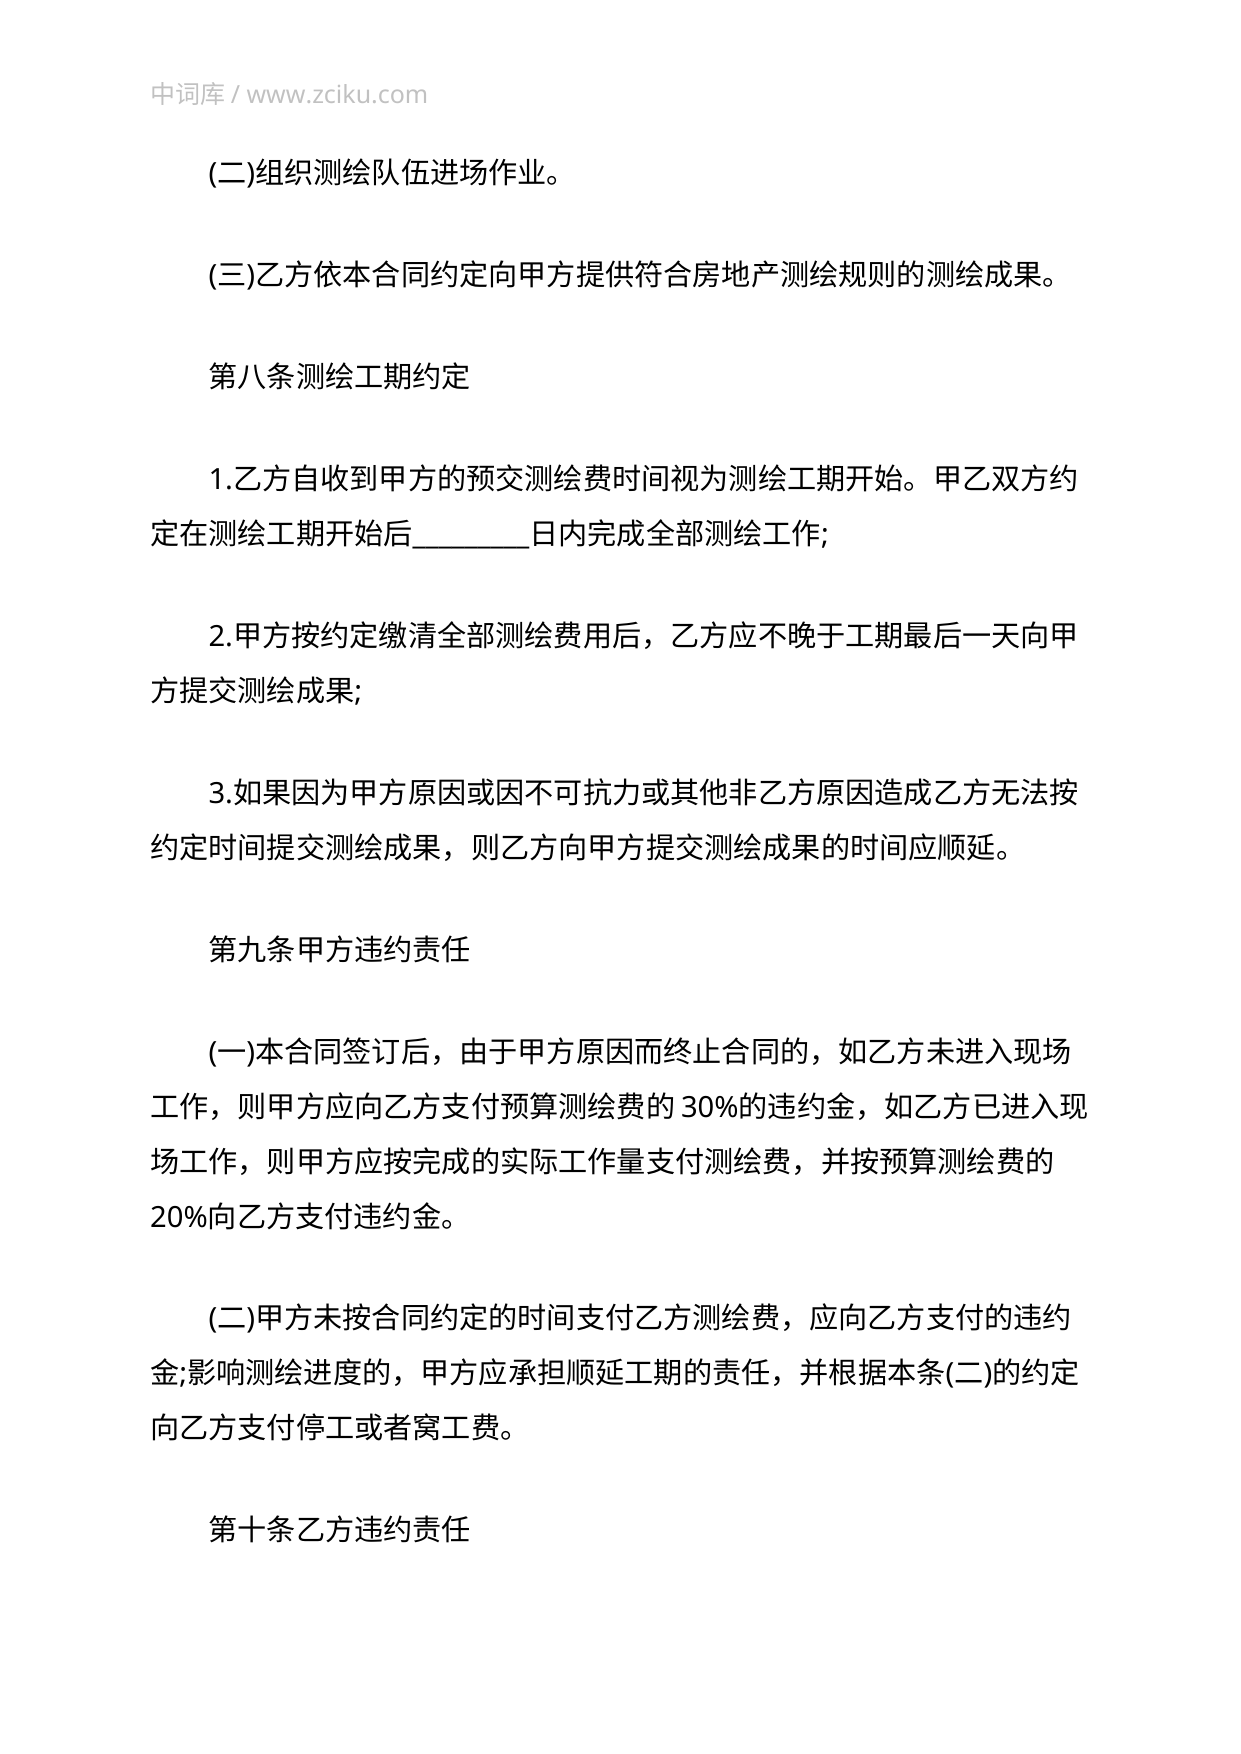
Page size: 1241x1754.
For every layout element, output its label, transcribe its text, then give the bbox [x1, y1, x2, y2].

text (三)乙方依本合同约定向甲方提供符合房地产测绘规则的测绘成果。 [150, 252, 1090, 294]
text 第十条乙方违约责任 [150, 1507, 1090, 1549]
text (一)本合同签订后，由于甲方原因而终止合同的，如乙方未进入现场工作，则甲方应向乙方支付预算测绘费的30%的违约金，如乙方已进入现场工作，则甲方应按完成的实际工作量支付测绘费，并按预算测绘费的20%向乙方支付违约金。 [150, 1028, 1090, 1236]
text 1.乙方自收到甲方的预交测绘费时间视为测绘工期开始。甲乙双方约定在测绘工期开始后_________日内完成全部测绘工作; [150, 456, 1090, 553]
text 第九条甲方违约责任 [150, 926, 1090, 969]
text (二)组织测绘队伍进场作业。 [150, 150, 1090, 192]
text 2.甲方按约定缴清全部测绘费用后，乙方应不晚于工期最后一天向甲方提交测绘成果; [150, 613, 1090, 710]
text 第八条测绘工期约定 [150, 354, 1090, 396]
text (二)甲方未按合同约定的时间支付乙方测绘费，应向乙方支付的违约金;影响测绘进度的，甲方应承担顺延工期的责任，并根据本条(二)的约定向乙方支付停工或者窝工费。 [150, 1295, 1090, 1447]
text 3.如果因为甲方原因或因不可抗力或其他非乙方原因造成乙方无法按约定时间提交测绘成果，则乙方向甲方提交测绘成果的时间应顺延。 [150, 770, 1090, 867]
